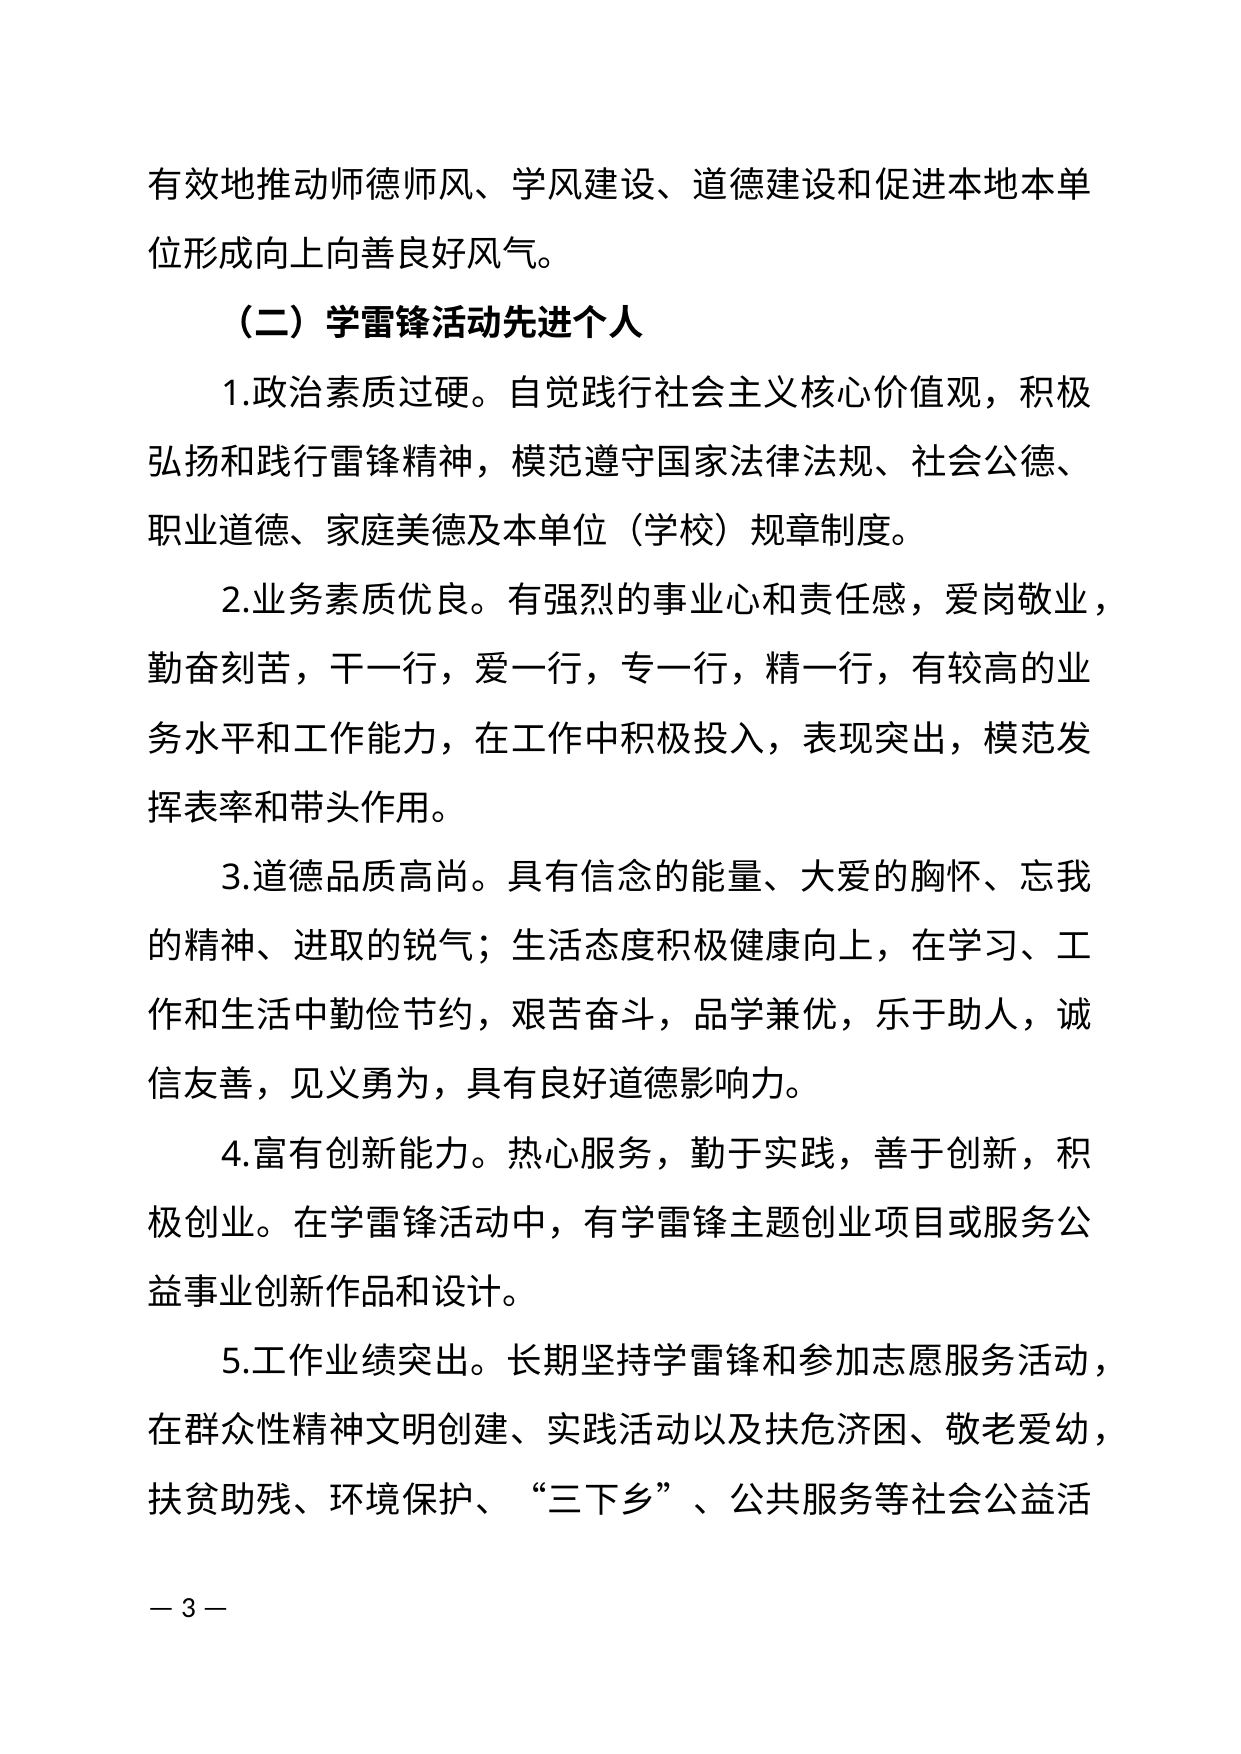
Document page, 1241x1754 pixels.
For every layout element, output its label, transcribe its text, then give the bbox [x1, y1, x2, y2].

text 2.业务素质优良。有强烈的事业心和责任感，爱岗敬业，勤奋刻苦，干一行，爱一行，专一行，精一行，有较高的业务水平和工作能力，在工作中积极投入，表现突出，模范发挥表率和带头作用。 [148, 571, 1092, 830]
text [148, 156, 1092, 277]
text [148, 1333, 1092, 1522]
text 3.道德品质高尚。具有信念的能量、大爱的胸怀、忘我的精神、进取的锐气；生活态度积极健康向上，在学习、工作和生活中勤俭节约，艰苦奋斗，品学兼优，乐于助人，诚信友善，见义勇为，具有良好道德影响力。 [148, 848, 1092, 1107]
text 1.政治素质过硬。自觉践行社会主义核心价值观，积极弘扬和践行雷锋精神，模范遵守国家法律法规、社会公德、职业道德、家庭美德及本单位（学校）规章制度。 [148, 364, 1092, 553]
text 4.富有创新能力。热心服务，勤于实践，善于创新，积极创业。在学雷锋活动中，有学雷锋主题创业项目或服务公益事业创新作品和设计。 [148, 1125, 1092, 1315]
text （二）学雷锋活动先进个人 [148, 295, 1092, 346]
